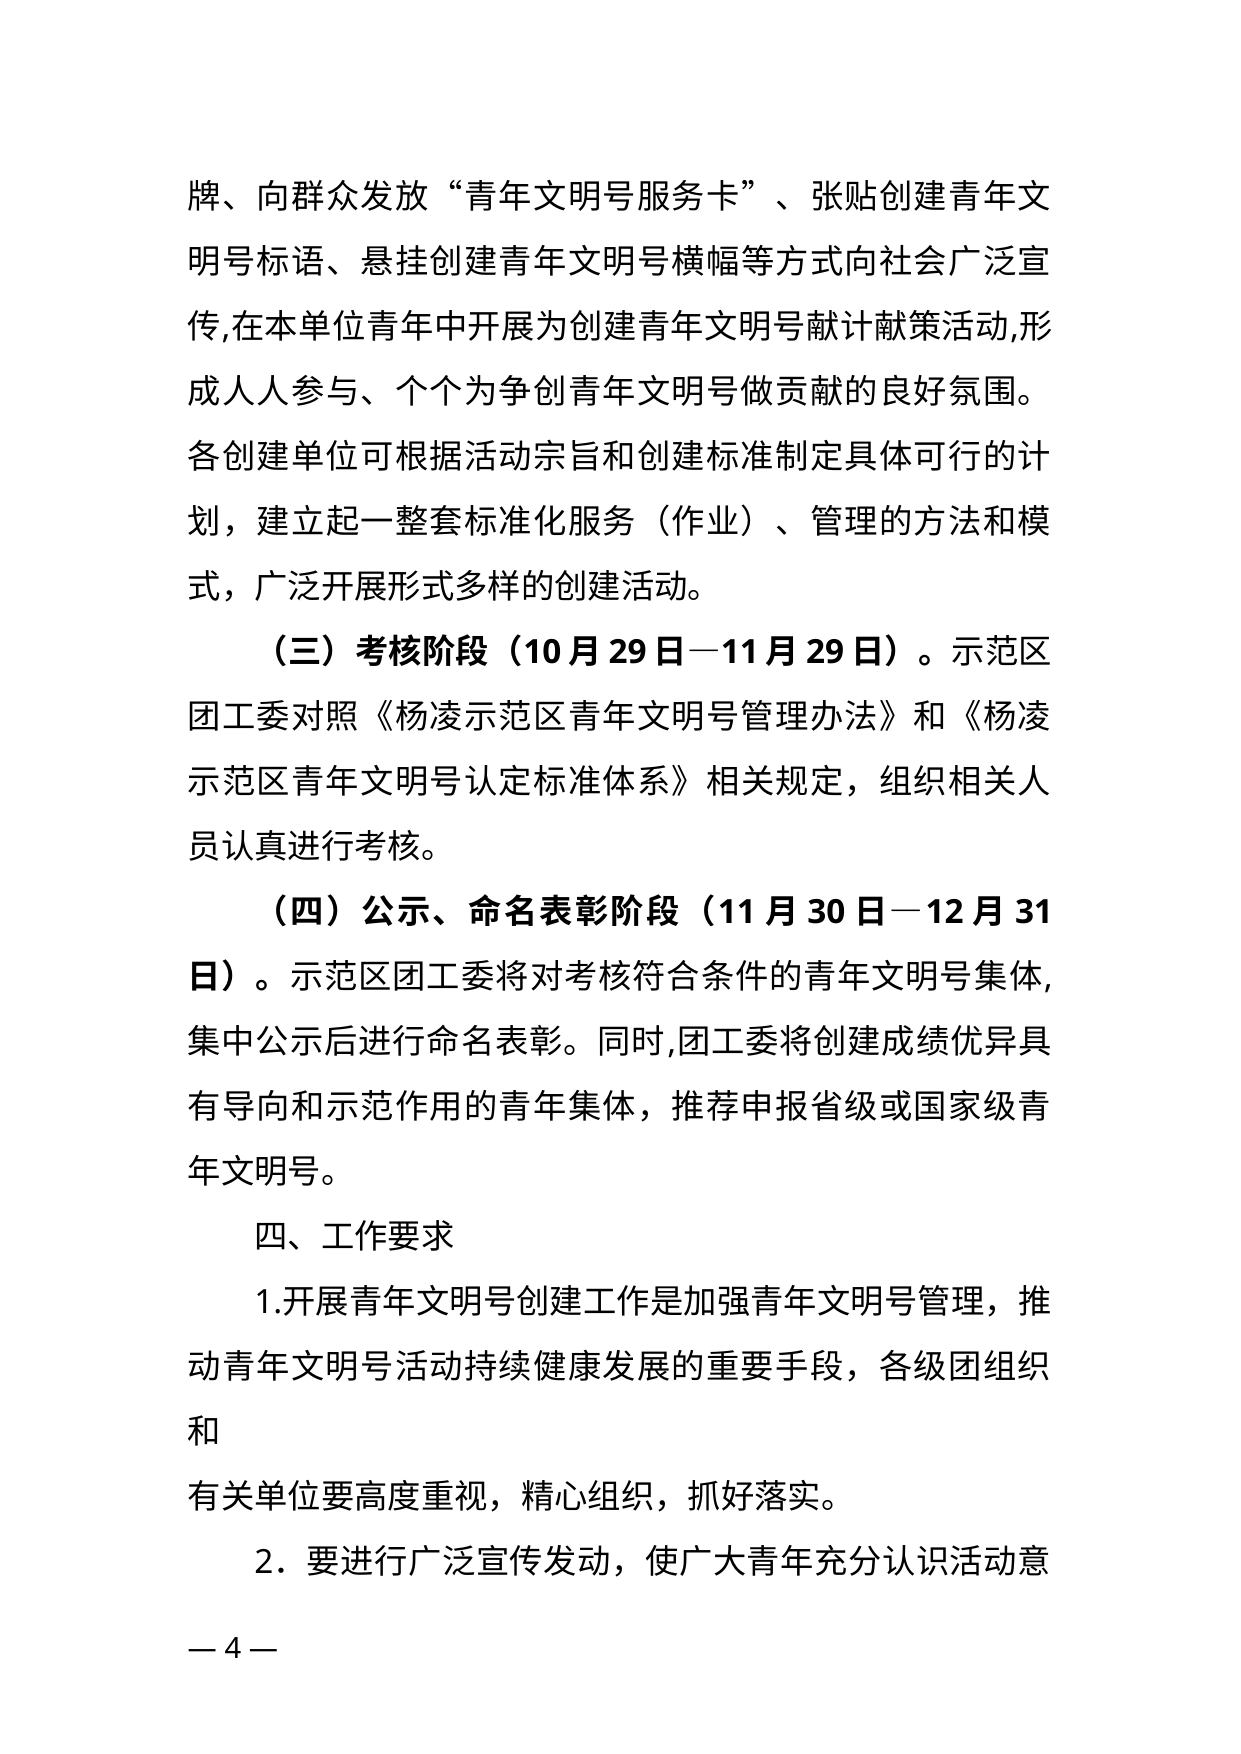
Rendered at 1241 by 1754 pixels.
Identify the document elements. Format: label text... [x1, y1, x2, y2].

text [187, 162, 1053, 617]
text （三）考核阶段（10月29日—11月29日）。示范区团工委对照《杨凌示范区青年文明号管理办法》和《杨凌示范区青年文明号认定标准体系》相关规定，组织相关人员认真进行考核。 [187, 617, 1053, 877]
text 1.开展青年文明号创建工作是加强青年文明号管理，推动青年文明号活动持续健康发展的重要手段，各级团组织和 [187, 1267, 1053, 1462]
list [187, 1527, 1053, 1592]
text 四、工作要求 [187, 1202, 1053, 1267]
text 有关单位要高度重视，精心组织，抓好落实。 [187, 1462, 1053, 1527]
text （四）公示、命名表彰阶段（11月30日—12月31日）。示范区团工委将对考核符合条件的青年文明号集体,集中公示后进行命名表彰。同时,团工委将创建成绩优异具有导向和示范作用的青年集体，推荐申报省级或国家级青年文明号。 [187, 877, 1053, 1202]
